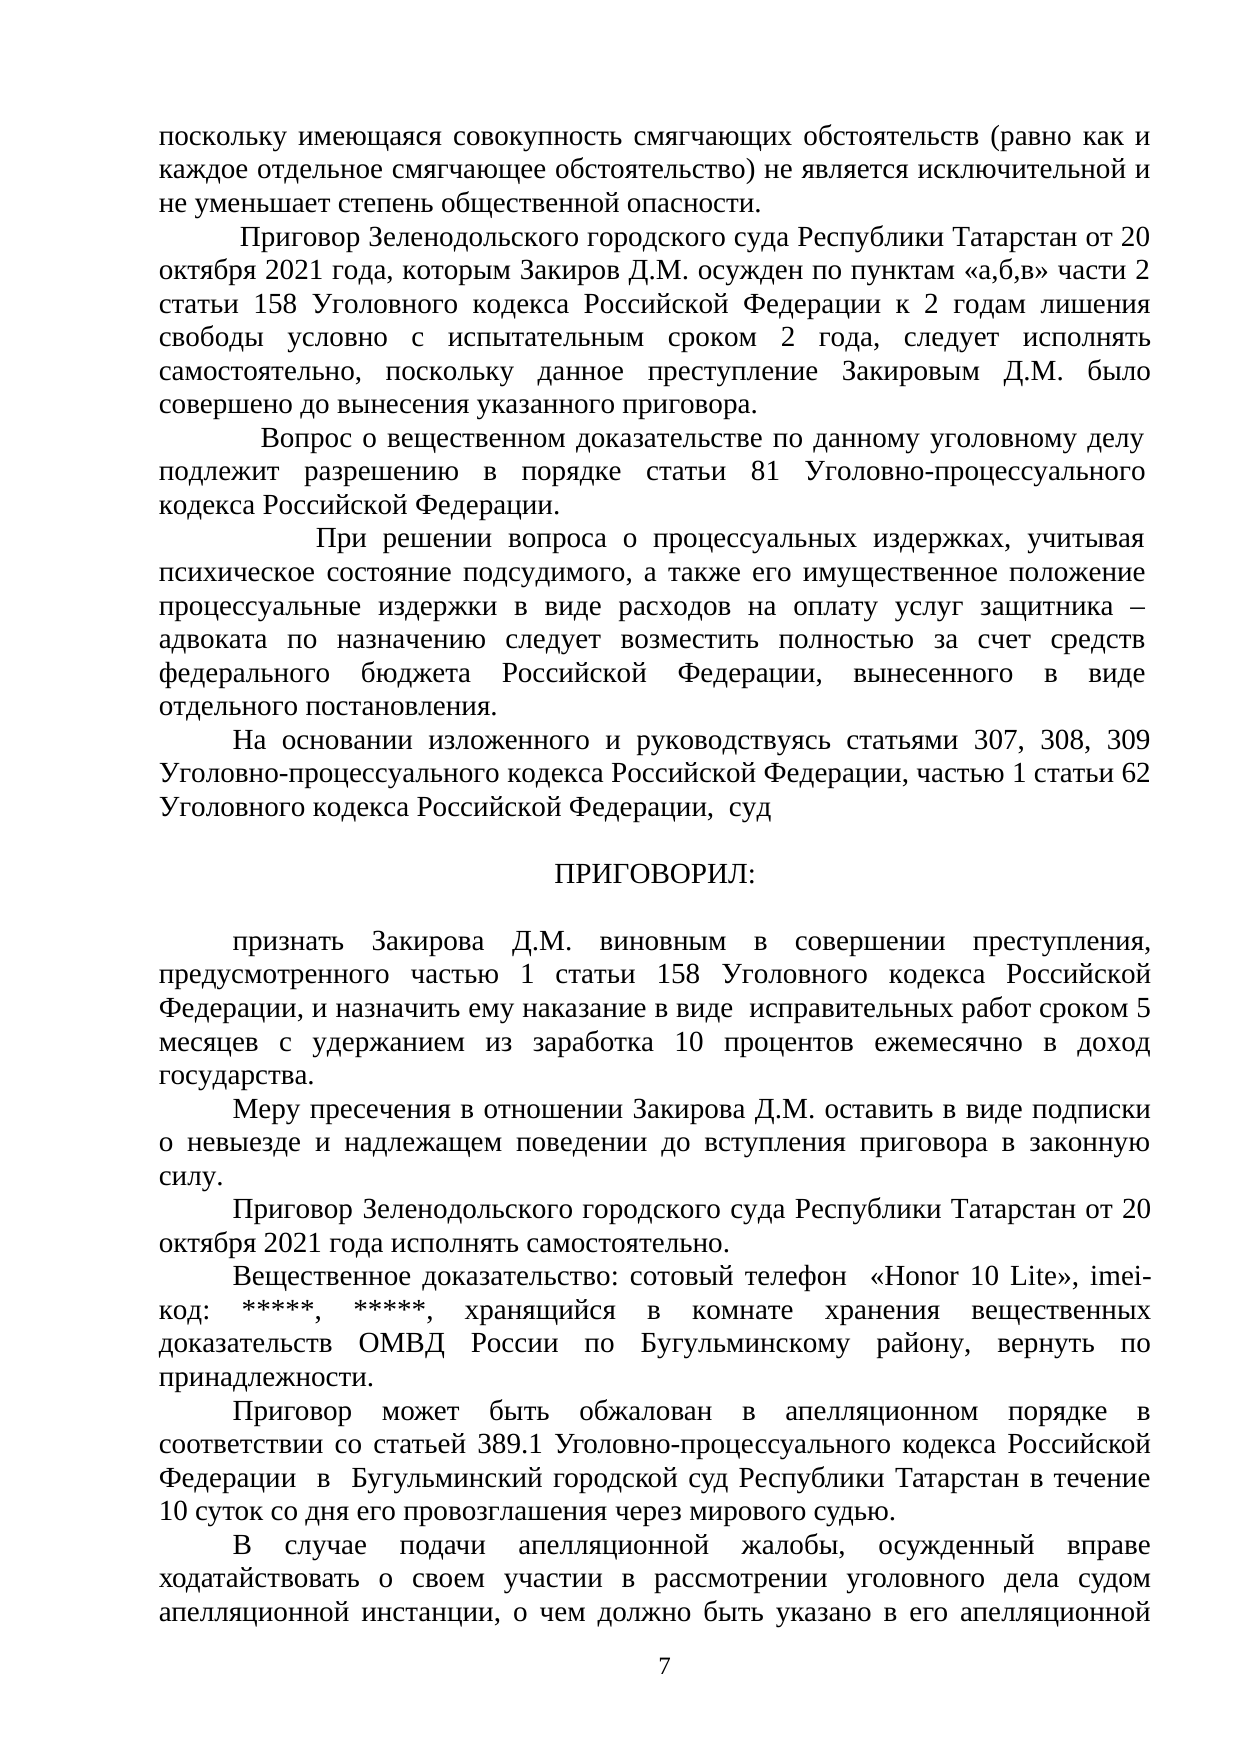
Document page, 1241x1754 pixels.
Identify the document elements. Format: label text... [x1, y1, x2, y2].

text ПРИГОВОРИЛ: [158, 856, 1152, 889]
text Вопрос о вещественном доказательстве по данному уголовному делу подлежит разрешению в порядке статьи 81 Уголовно-процессуального кодекса Российской Федерации. [158, 420, 1146, 521]
text Приговор Зеленодольского городского суда Республики Татарстан от 20 октября 2021 года, которым Закиров Д.М. осужден по пунктам «а,б,в» части 2 статьи 158 Уголовного кодекса Российской Федерации к 2 годам лишения свободы условно с испытательным сроком 2 года, следует исполнять самостоятельно, поскольку данное преступление Закировым Д.М. было совершено до вынесения указанного приговора. [158, 219, 1152, 420]
text Меру пресечения в отношении Закирова Д.М. оставить в виде подписки о невыезде и надлежащем поведении до вступления приговора в законную силу. [158, 1091, 1152, 1191]
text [158, 1527, 1152, 1627]
text Приговор может быть обжалован в апелляционном порядке в соответствии со статьей 389.1 Уголовно-процессуального кодекса Российской Федерации в Бугульминский городской суд Республики Татарстан в течение 10 суток со дня его провозглашения через мирового судью. [158, 1393, 1152, 1527]
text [158, 118, 1152, 219]
text При решении вопроса о процессуальных издержках, учитывая психическое состояние подсудимого, а также его имущественное положение процессуальные издержки в виде расходов на оплату услуг защитника – адвоката по назначению следует возместить полностью за счет средств федерального бюджета Российской Федерации, вынесенного в виде отдельного постановления. [158, 521, 1146, 722]
text На основании изложенного и руководствуясь статьями 307, 308, 309 Уголовно-процессуального кодекса Российской Федерации, частью 1 статьи 62 Уголовного кодекса Российской Федерации, суд [158, 722, 1152, 822]
text признать Закирова Д.М. виновным в совершении преступления, предусмотренного частью 1 статьи 158 Уголовного кодекса Российской Федерации, и назначить ему наказание в виде исправительных работ сроком 5 месяцев с удержанием из заработка 10 процентов ежемесячно в доход государства. [158, 923, 1152, 1091]
text Приговор Зеленодольского городского суда Республики Татарстан от 20 октября 2021 года исполнять самостоятельно. [158, 1191, 1152, 1258]
text Вещественное доказательство: сотовый телефон «Honor 10 Lite», imei-код: *****, *****, хранящийся в комнате хранения вещественных доказательств ОМВД России по Бугульминскому району, вернуть по принадлежности. [158, 1258, 1152, 1393]
